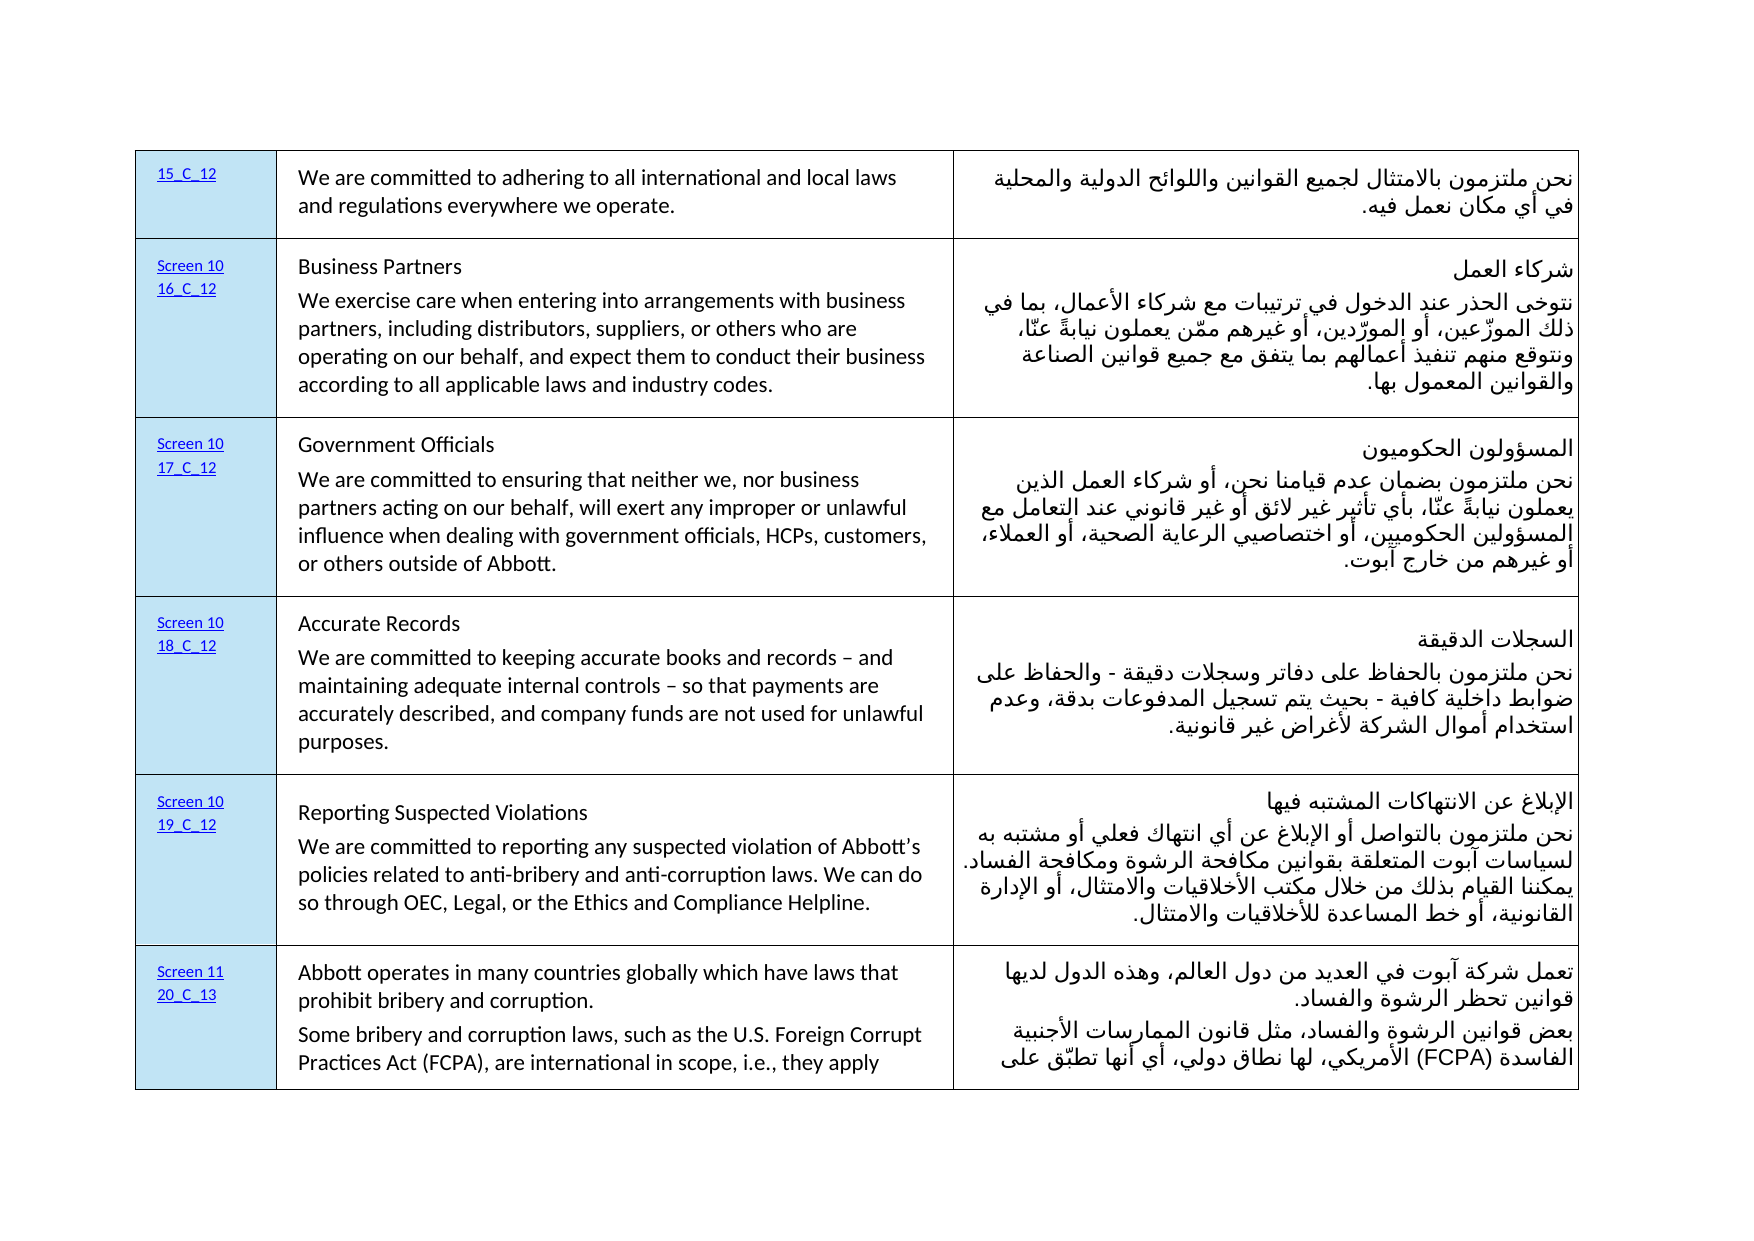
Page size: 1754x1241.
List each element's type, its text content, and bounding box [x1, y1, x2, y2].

table_cell Screen 10 15_C_12 [136, 151, 276, 238]
table_cell السجلات الدقيقة نحن ملتزمون بالحفاظ على دفاتر وسجلات دقيقة - والحفاظ على ضوابط داخلية كافية - بحيث يتم تسجيل المدفوعات بدقة، وعدم استخدام أموال الشركة لأغراض غير قانونية. [954, 597, 1578, 774]
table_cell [954, 946, 1578, 1089]
table_cell Screen 10 19_C_12 [136, 775, 276, 944]
table_cell Business Partners We exercise care when entering into arrangements with business partners, including distributors, suppliers, or others who are operating on our behalf, and expect them to conduct their business according to all applicable laws and industry codes. [277, 239, 953, 417]
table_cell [954, 151, 1578, 238]
table_cell Reporting Suspected Violations We are committed to reporting any suspected violation of Abbott’s policies related to anti-bribery and anti-corruption laws. We can do so through OEC, Legal, or the Ethics and Compliance Helpline. [277, 775, 953, 944]
table_cell Screen 10 17_C_12 [136, 418, 276, 596]
table_cell Accurate Records We are committed to keeping accurate books and records – and maintaining adequate internal controls – so that payments are accurately described, and company funds are not used for unlawful purposes. [277, 597, 953, 774]
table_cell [277, 946, 953, 1089]
table_cell الإبلاغ عن الانتهاكات المشتبه فيها نحن ملتزمون بالتواصل أو الإبلاغ عن أي انتهاك فعلي أو مشتبه به لسياسات آبوت المتعلقة بقوانين مكافحة الرشوة ومكافحة الفساد. يمكننا القيام بذلك من خلال مكتب الأخلاقيات والامتثال، أو الإدارة القانونية، أو خط المساعدة للأخلاقيات والامتثال. [954, 775, 1578, 944]
table_cell Government Officials We are committed to ensuring that neither we, nor business partners acting on our behalf, will exert any improper or unlawful influence when dealing with government officials, HCPs, customers, or others outside of Abbott. [277, 418, 953, 596]
table_cell Screen 11 20_C_13 [136, 946, 276, 1089]
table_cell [277, 151, 953, 238]
table_cell Screen 10 18_C_12 [136, 597, 276, 774]
table_cell Screen 10 16_C_12 [136, 239, 276, 417]
table_cell المسؤولون الحكوميون نحن ملتزمون بضمان عدم قيامنا نحن، أو شركاء العمل الذين يعملون نيابةً عنّا، بأي تأثير غير لائق أو غير قانوني عند التعامل مع المسؤولين الحكوميين، أو اختصاصيي الرعاية الصحية، أو العملاء، أو غيرهم من خارج آبوت. [954, 418, 1578, 596]
table_cell شركاء العمل نتوخى الحذر عند الدخول في ترتيبات مع شركاء الأعمال، بما في ذلك الموزّعين، أو المورّدين، أو غيرهم ممّن يعملون نيابةً عنّا، ونتوقع منهم تنفيذ أعمالهم بما يتفق مع جميع قوانين الصناعة والقوانين المعمول بها. [954, 239, 1578, 417]
